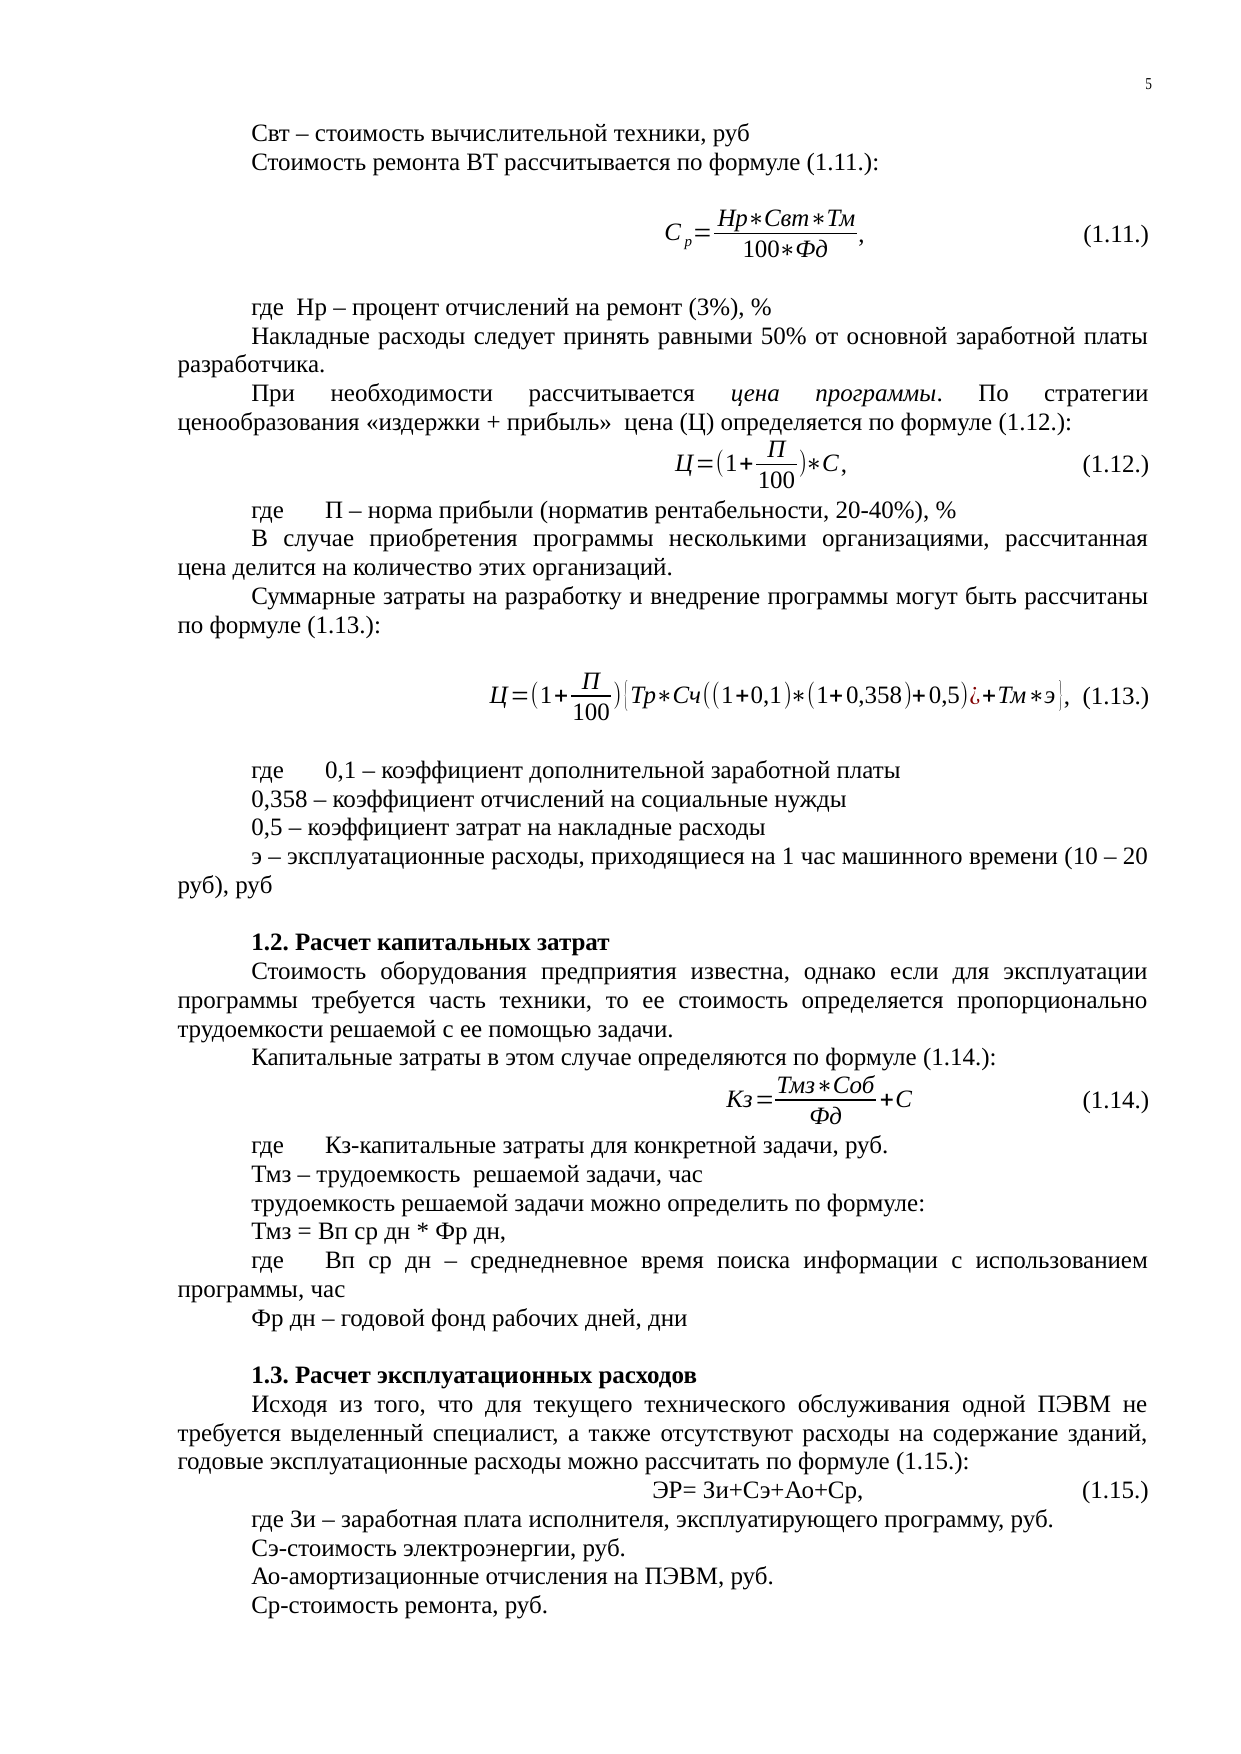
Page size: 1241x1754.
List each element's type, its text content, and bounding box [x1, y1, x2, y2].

subtitle 1.2. Расчет капитальных затрат [177, 927, 1149, 956]
text Сэ-стоимость электроэнергии, руб. [177, 1533, 1149, 1561]
text Суммарные затраты на разработку и внедрение программы могут быть рассчитаны по формуле (1.13.): [177, 581, 1149, 638]
text В случае приобретения программы несколькими организациями, рассчитанная цена делится на количество этих организаций. [177, 523, 1149, 581]
text трудоемкость решаемой задачи можно определить по формуле: [177, 1188, 1149, 1216]
text где Нр – процент отчислений на ремонт (3%), % [177, 292, 1149, 321]
subtitle 1.3. Расчет эксплуатационных расходов [177, 1360, 1149, 1389]
text При необходимости рассчитывается цена программы. По стратегии ценообразования «издержки + прибыль» цена (Ц) определяется по формуле (1.12.): [177, 378, 1149, 436]
text 0,358 – коэффициент отчислений на социальные нужды [177, 784, 1149, 812]
text где Зи – заработная плата исполнителя, эксплуатирующего программу, руб. [177, 1504, 1149, 1533]
text где Кз-капитальные затраты для конкретной задачи, руб. [177, 1130, 1149, 1159]
text , (1.13.) [177, 667, 1149, 726]
text Стоимость ремонта ВТ рассчитывается по формуле (1.11.): [177, 147, 1149, 176]
text Тмз – трудоемкость решаемой задачи, час [177, 1159, 1149, 1188]
text Накладные расходы следует принять равными 50% от основной заработной платы разработчика. [177, 321, 1149, 378]
text 0,5 – коэффициент затрат на накладные расходы [177, 812, 1149, 841]
text Ср-стоимость ремонта, руб. [177, 1590, 1149, 1619]
text (1.14.) [177, 1071, 1149, 1130]
text Ао-амортизационные отчисления на ПЭВМ, руб. [177, 1561, 1149, 1590]
text где Вп ср дн – среднедневное время поиска информации с использованием программы, час [177, 1245, 1149, 1303]
text э – эксплуатационные расходы, приходящиеся на 1 час машинного времени (10 – 20 руб), руб [177, 841, 1149, 899]
text Свт – стоимость вычислительной техники, руб [177, 118, 1149, 147]
text Капитальные затраты в этом случае определяются по формуле (1.14.): [177, 1042, 1149, 1071]
subtitle , (1.11.) [177, 204, 1149, 263]
text Стоимость оборудования предприятия известна, однако если для эксплуатации программы требуется часть техники, то ее стоимость определяется пропорционально трудоемкости решаемой с ее помощью задачи. [177, 956, 1149, 1042]
text где 0,1 – коэффициент дополнительной заработной платы [177, 755, 1149, 784]
text Фр дн – годовой фонд рабочих дней, дни [177, 1303, 1149, 1331]
text , (1.12.) [177, 436, 1149, 495]
text Исходя из того, что для текущего технического обслуживания одной ПЭВМ не требуется выделенный специалист, а также отсутствуют расходы на содержание зданий, годовые эксплуатационные расходы можно рассчитать по формуле (1.15.): [177, 1389, 1149, 1475]
text ЭР= Зи+Сэ+Ао+Ср, (1.15.) [177, 1475, 1149, 1504]
text где П – норма прибыли (норматив рентабельности, 20-40%), % [177, 495, 1149, 523]
text Тмз = Вп ср дн * Фр дн, [177, 1216, 1149, 1245]
